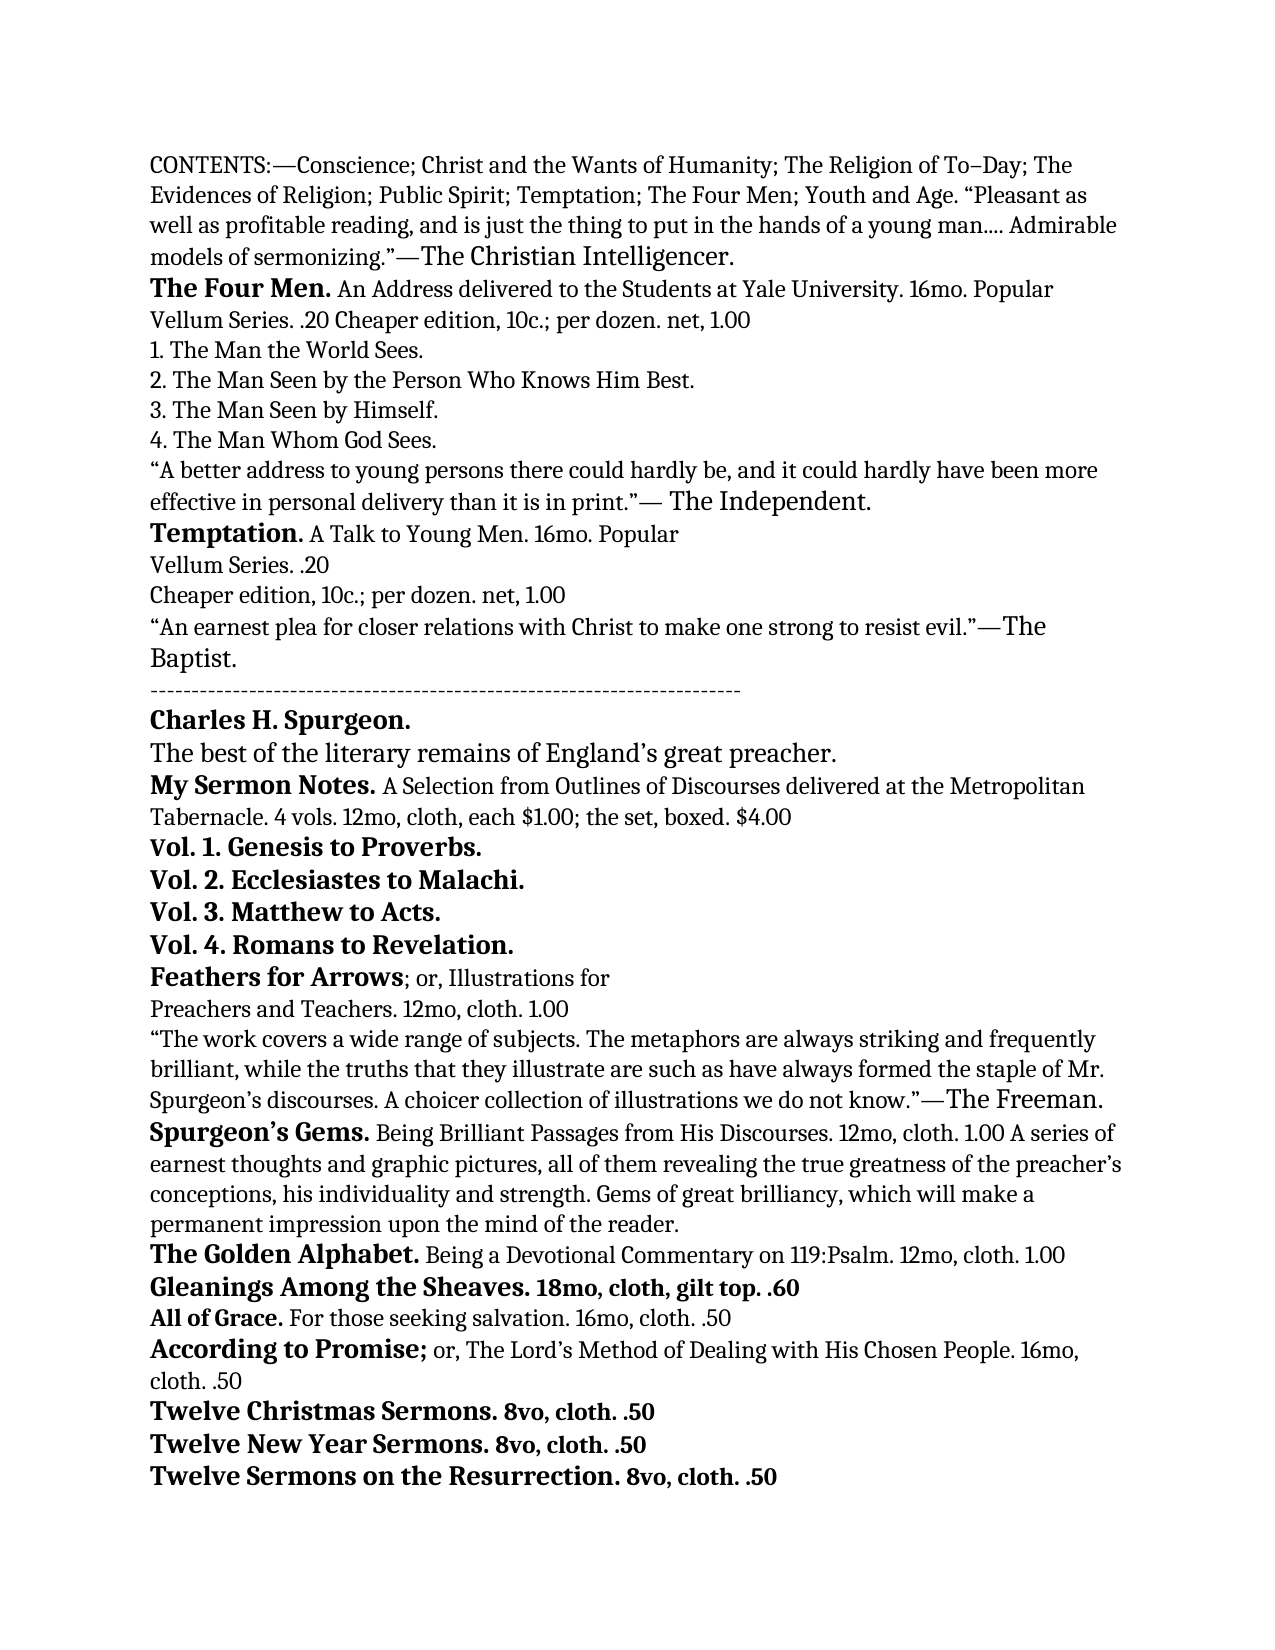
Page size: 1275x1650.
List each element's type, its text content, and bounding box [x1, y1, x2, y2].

text Vol. 3. Matthew to Acts. [150, 896, 1125, 929]
text Feathers for Arrows; or, Illustrations for [150, 961, 1125, 993]
text Twelve Sermons on the Resurrection. 8vo, cloth. .50 [150, 1460, 1125, 1493]
text Spurgeon’s Gems. Being Brilliant Passages from His Discourses. 12mo, cloth. 1.00 A series of earnest thoughts and graphic pictures, all of them revealing the true greatness of the preacher’s conceptions, his individuality and strength. Gems of great brilliancy, which will make a permanent impression upon the mind of the reader. [150, 1116, 1125, 1238]
text “An earnest plea for closer relations with Christ to make one strong to resist evil.”―The Baptist. [150, 609, 1125, 674]
text 2. The Man Seen by the Person Who Knows Him Best. [150, 365, 1125, 395]
text CONTENTS:―Conscience; Christ and the Wants of Humanity; The Religion of To–Day; The Evidences of Religion; Public Spirit; Temptation; The Four Men; Youth and Age. “Pleasant as well as profitable reading, and is just the thing to put in the hands of a young man.... Admirable models of sermonizing.”―The Christian Intelligencer. [150, 150, 1125, 272]
text All of Grace. For those seeking salvation. 16mo, cloth. .50 [150, 1303, 1125, 1333]
text According to Promise; or, The Lord’s Method of Dealing with His Chosen People. 16mo, cloth. .50 [150, 1333, 1125, 1396]
text Vol. 1. Genesis to Proverbs. [150, 832, 1125, 864]
text 4. The Man Whom God Sees. [150, 425, 1125, 455]
text 3. The Man Seen by Himself. [150, 395, 1125, 425]
text Vol. 2. Ecclesiastes to Malachi. [150, 864, 1125, 896]
text Twelve New Year Sermons. 8vo, cloth. .50 [150, 1428, 1125, 1460]
text ------------------------------------------------------------------------ [150, 674, 1125, 704]
text The Four Men. An Address delivered to the Students at Yale University. 16mo. Popular Vellum Series. .20 Cheaper edition, 10c.; per dozen. net, 1.00 [150, 272, 1125, 335]
text My Sermon Notes. A Selection from Outlines of Discourses delivered at the Metropolitan Tabernacle. 4 vols. 12mo, cloth, each $1.00; the set, boxed. $4.00 [150, 769, 1125, 832]
text Vellum Series. .20 [150, 549, 1125, 579]
text “The work covers a wide range of subjects. The metaphors are always striking and frequently brilliant, while the truths that they illustrate are such as have always formed the staple of Mr. Spurgeon’s discourses. A choicer collection of illustrations we do not know.”―The Freeman. [150, 1023, 1125, 1116]
text “A better address to young persons there could hardly be, and it could hardly have been more effective in personal delivery than it is in print.”― The Independent. [150, 455, 1125, 517]
text The Golden Alphabet. Being a Devotional Commentary on 119:Psalm. 12mo, cloth. 1.00 [150, 1238, 1125, 1271]
text Cheaper edition, 10c.; per dozen. net, 1.00 [150, 579, 1125, 609]
text The best of the literary remains of England’s great preacher. [150, 737, 1125, 769]
text Temptation. A Talk to Young Men. 16mo. Popular [150, 517, 1125, 549]
text Charles H. Spurgeon. [150, 704, 1125, 737]
text Preachers and Teachers. 12mo, cloth. 1.00 [150, 993, 1125, 1023]
text Twelve Christmas Sermons. 8vo, cloth. .50 [150, 1396, 1125, 1428]
text Vol. 4. Romans to Revelation. [150, 929, 1125, 961]
text 1. The Man the World Sees. [150, 335, 1125, 365]
text Gleanings Among the Sheaves. 18mo, cloth, gilt top. .60 [150, 1271, 1125, 1303]
